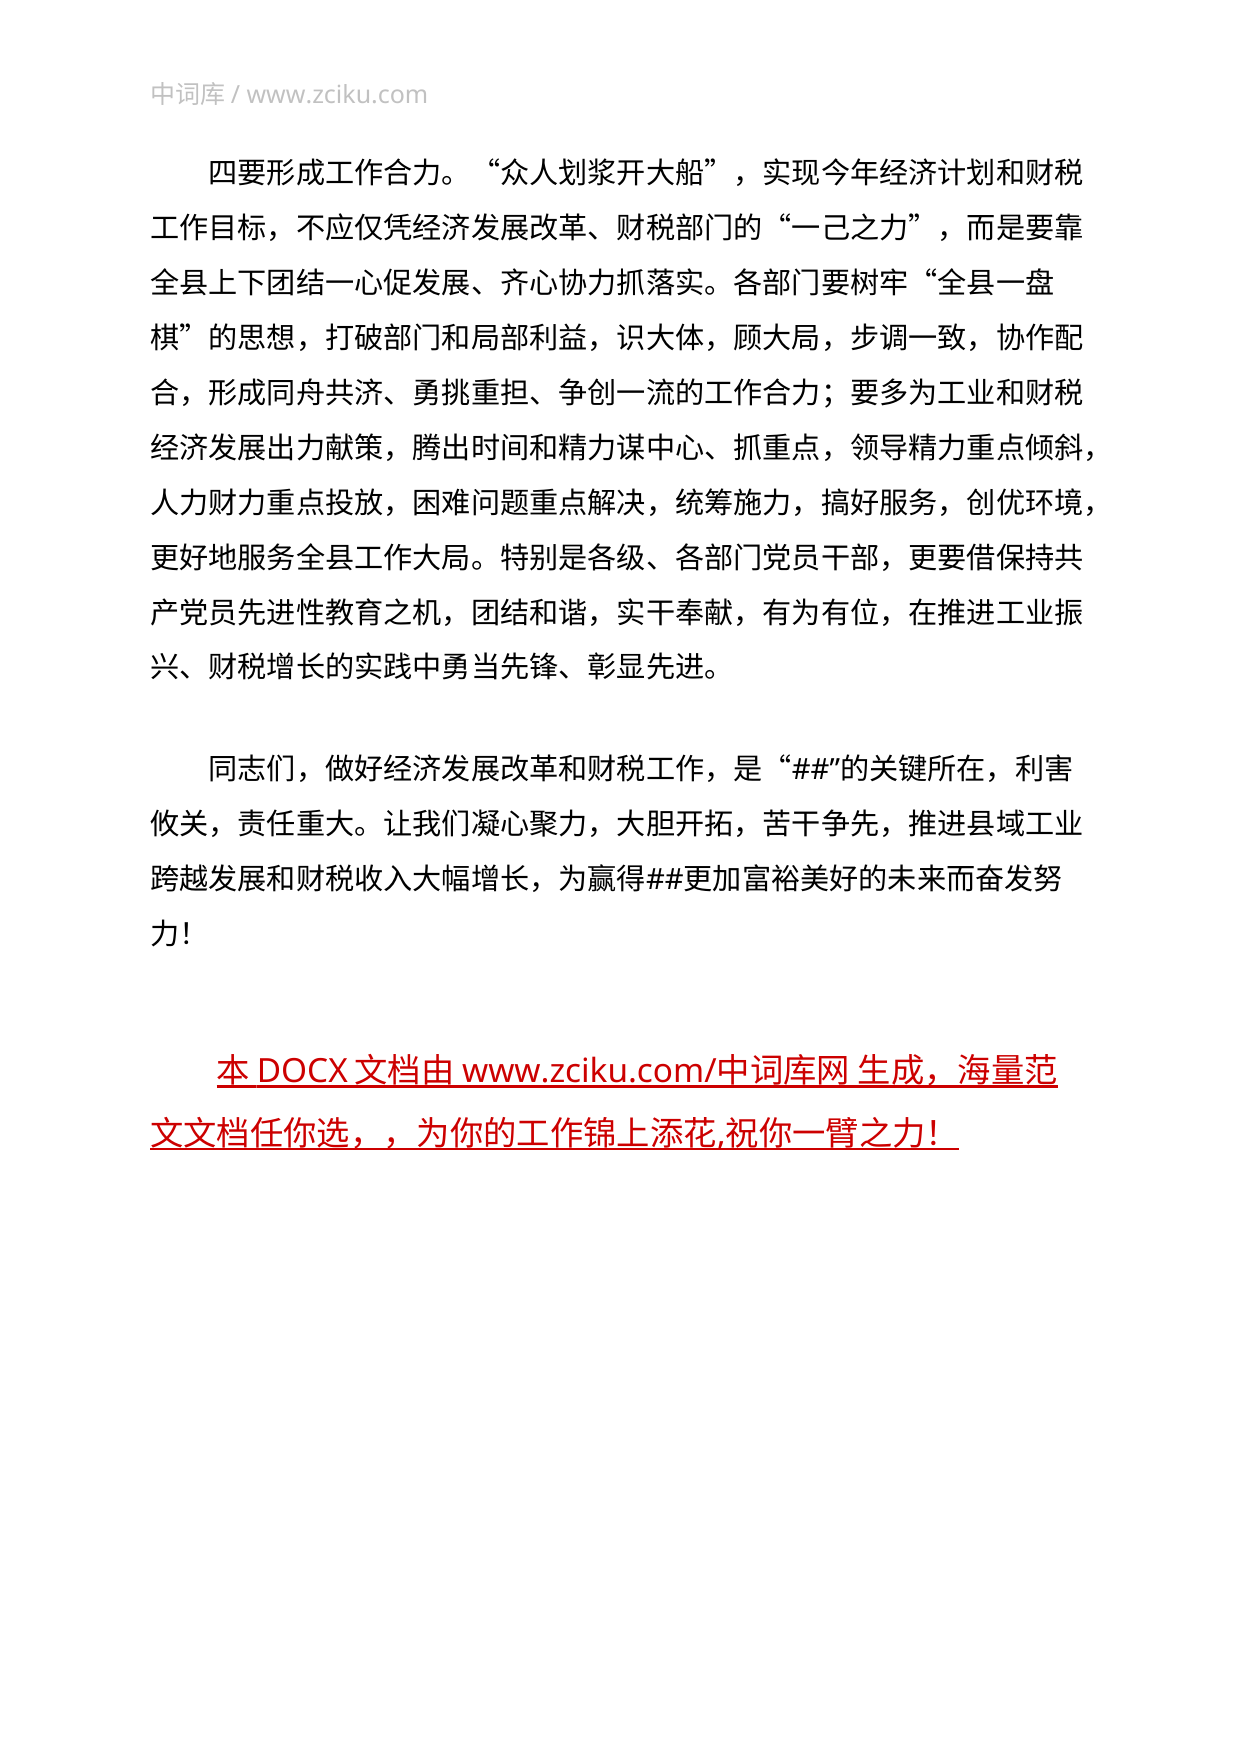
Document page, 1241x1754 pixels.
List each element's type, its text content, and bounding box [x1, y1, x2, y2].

text 同志们，做好经济发展改革和财税工作，是“##”的关键所在，利害攸关，责任重大。让我们凝心聚力，大胆开拓，苦干争先，推进县域工业跨越发展和财税收入大幅增长，为赢得##更加富裕美好的未来而奋发努力！ [150, 746, 1090, 953]
text 四要形成工作合力。“众人划浆开大船”，实现今年经济计划和财税工作目标，不应仅凭经济发展改革、财税部门的“一己之力”，而是要靠全县上下团结一心促发展、齐心协力抓落实。各部门要树牢“全县一盘棋”的思想，打破部门和局部利益，识大体，顾大局，步调一致，协作配合，形成同舟共济、勇挑重担、争创一流的工作合力；要多为工业和财税经济发展出力献策，腾出时间和精力谋中心、抓重点，领导精力重点倾斜，人力财力重点投放，困难问题重点解决，统筹施力，搞好服务，创优环境，更好地服务全县工作大局。特别是各级、各部门党员干部，更要借保持共产党员先进性教育之机，团结和谐，实干奉献，有为有位，在推进工业振兴、财税增长的实践中勇当先锋、彰显先进。 [150, 150, 1090, 686]
text 本DOCX文档由 www.zciku.com/中词库网 生成，海量范文文档任你选，，为你的工作锦上添花,祝你一臂之力！ [150, 1044, 1090, 1155]
